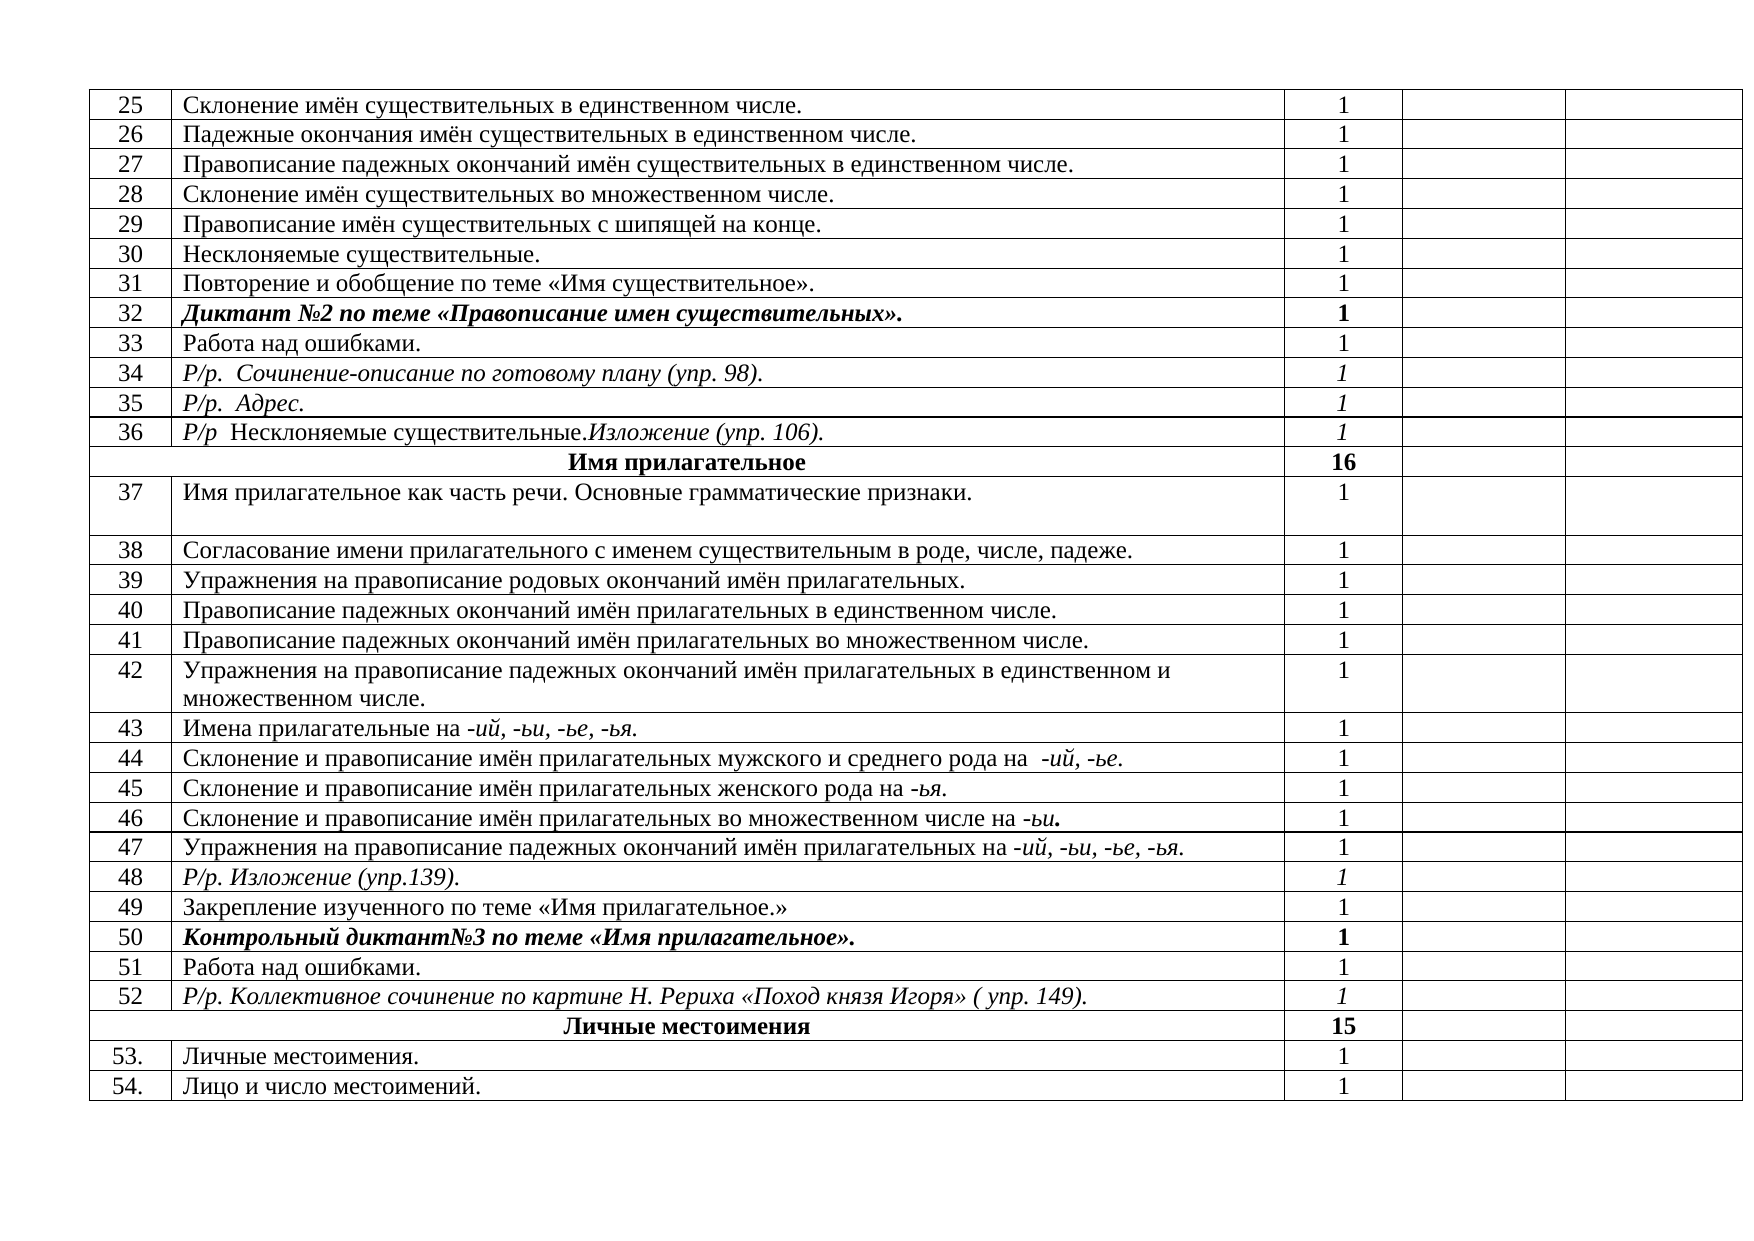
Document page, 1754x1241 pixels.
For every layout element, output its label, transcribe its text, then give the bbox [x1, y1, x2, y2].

table_cell [1566, 388, 1742, 416]
table_cell 51 [90, 952, 171, 980]
table_cell 31 [90, 269, 171, 297]
table_cell Повторение и обобщение по теме «Имя существительное». [172, 269, 1284, 297]
table_cell 50 [90, 922, 171, 951]
table_cell [1403, 595, 1565, 624]
table_cell Личные местоимения. [172, 1041, 1284, 1070]
table_cell Работа над ошибками. [172, 952, 1284, 980]
table_cell [1403, 655, 1565, 712]
table_cell Правописание падежных окончаний имён прилагательных в единственном числе. [172, 595, 1284, 624]
table_cell [90, 1041, 171, 1070]
table_cell [1566, 713, 1742, 742]
table_cell [1403, 1011, 1565, 1040]
table_cell 1 [1285, 120, 1402, 148]
table_cell [1403, 892, 1565, 921]
table_cell [90, 1071, 171, 1099]
table_cell Правописание падежных окончаний имён прилагательных во множественном числе. [172, 625, 1284, 654]
table_cell [1566, 358, 1742, 387]
table_cell 35 [90, 388, 171, 416]
table_cell [1566, 149, 1742, 178]
table_cell 32 [90, 298, 171, 327]
table_cell 1 [1285, 239, 1402, 267]
table_cell 44 [90, 743, 171, 772]
table_cell 1 [1285, 892, 1402, 921]
table_cell Имя прилагательное как часть речи. Основные грамматические признаки. [172, 477, 1284, 534]
table_cell [1403, 565, 1565, 594]
table_cell 1 [1285, 773, 1402, 802]
table_cell 1 [1285, 565, 1402, 594]
table_cell Контрольный диктант№3 по теме «Имя прилагательное». [172, 922, 1284, 951]
table_cell 52 [90, 981, 171, 1010]
table_cell [1566, 239, 1742, 267]
table_cell [1403, 477, 1565, 534]
table_cell 45 [90, 773, 171, 802]
table_cell [1566, 298, 1742, 327]
table_cell Склонение и правописание имён прилагательных во множественном числе на -ьи. [172, 803, 1284, 831]
table_cell Р/р. Коллективное сочинение по картине Н. Рериха «Поход князя Игоря» ( упр. 149). [172, 981, 1284, 1010]
table_cell 38 [90, 536, 171, 564]
table_cell [1566, 625, 1742, 654]
table_cell Упражнения на правописание падежных окончаний имён прилагательных на -ий, -ьи, -ье, -ья. [172, 833, 1284, 861]
table_cell [1566, 120, 1742, 148]
table_cell [1403, 239, 1565, 267]
table_cell Согласование имени прилагательного с именем существительным в роде, числе, падеже. [172, 536, 1284, 564]
table_cell 42 [90, 655, 171, 712]
table_cell [1566, 803, 1742, 831]
table_cell 29 [90, 209, 171, 238]
table_cell Склонение и правописание имён прилагательных мужского и среднего рода на -ий, -ье. [172, 743, 1284, 772]
table_cell 1 [1285, 149, 1402, 178]
table_cell [1403, 298, 1565, 327]
table_cell [1566, 981, 1742, 1010]
table_cell Падежные окончания имён существительных в единственном числе. [172, 120, 1284, 148]
table_cell 37 [90, 477, 171, 534]
table_cell 1 [1285, 713, 1402, 742]
table_cell [1566, 595, 1742, 624]
table_cell [1566, 1071, 1742, 1099]
table_cell 28 [90, 179, 171, 208]
table_cell [1566, 477, 1742, 534]
table_cell [1566, 655, 1742, 712]
table_cell [1403, 179, 1565, 208]
table_cell 27 [90, 149, 171, 178]
table_cell [1403, 1041, 1565, 1070]
table_cell 1 [1285, 952, 1402, 980]
table_cell Закрепление изученного по теме «Имя прилагательное.» [172, 892, 1284, 921]
table_cell 39 [90, 565, 171, 594]
table_cell 1 [1285, 1041, 1402, 1070]
table_cell [1566, 447, 1742, 476]
table_cell 34 [90, 358, 171, 387]
table_cell 47 [90, 833, 171, 861]
table_cell [1403, 120, 1565, 148]
table_cell [1566, 209, 1742, 238]
table_cell [1566, 179, 1742, 208]
table_cell Упражнения на правописание родовых окончаний имён прилагательных. [172, 565, 1284, 594]
table_cell [1403, 358, 1565, 387]
table_cell 16 [1285, 447, 1402, 476]
table_cell [1403, 625, 1565, 654]
table_cell [1566, 90, 1742, 118]
table_cell Правописание падежных окончаний имён существительных в единственном числе. [172, 149, 1284, 178]
table_cell 41 [90, 625, 171, 654]
table_cell 49 [90, 892, 171, 921]
table_cell [1403, 269, 1565, 297]
table_cell 1 [1285, 743, 1402, 772]
table_cell 1 [1285, 269, 1402, 297]
table_cell [1566, 833, 1742, 861]
table_cell [1403, 713, 1565, 742]
table_cell [1403, 90, 1565, 118]
table_cell 1 [1285, 418, 1402, 446]
table_cell [1566, 922, 1742, 951]
table_cell Диктант №2 по теме «Правописание имен существительных». [172, 298, 1284, 327]
table_cell [1566, 536, 1742, 564]
table_cell 1 [1285, 862, 1402, 891]
table_cell Р/р Несклоняемые существительные.Изложение (упр. 106). [172, 418, 1284, 446]
table_cell 1 [1285, 803, 1402, 831]
table_cell 25 [90, 90, 171, 118]
table_cell 26 [90, 120, 171, 148]
table_cell Правописание имён существительных с шипящей на конце. [172, 209, 1284, 238]
table_cell Склонение имён существительных во множественном числе. [172, 179, 1284, 208]
table_cell [1566, 328, 1742, 357]
table_cell [1403, 862, 1565, 891]
table_cell [1566, 952, 1742, 980]
table_cell 1 [1285, 209, 1402, 238]
table_cell 1 [1285, 179, 1402, 208]
table_cell 1 [1285, 358, 1402, 387]
table_cell 1 [1285, 1071, 1402, 1099]
table_cell [1403, 743, 1565, 772]
table_cell [1566, 1011, 1742, 1040]
table_cell 33 [90, 328, 171, 357]
table_cell 48 [90, 862, 171, 891]
table_cell [1566, 418, 1742, 446]
table_cell [1403, 328, 1565, 357]
table_cell [1403, 447, 1565, 476]
table_cell Личные местоимения [90, 1011, 1284, 1040]
table_cell 1 [1285, 922, 1402, 951]
table_cell Склонение имён существительных в единственном числе. [172, 90, 1284, 118]
table_cell [1403, 418, 1565, 446]
table_cell Упражнения на правописание падежных окончаний имён прилагательных в единственном и множественном числе. [172, 655, 1284, 712]
table_cell [1566, 773, 1742, 802]
table_cell Лицо и число местоимений. [172, 1071, 1284, 1099]
table_cell Несклоняемые существительные. [172, 239, 1284, 267]
table_cell Склонение и правописание имён прилагательных женского рода на -ья. [172, 773, 1284, 802]
table_cell 1 [1285, 595, 1402, 624]
table_cell [1566, 565, 1742, 594]
table_cell 43 [90, 713, 171, 742]
table_cell Имя прилагательное [90, 447, 1284, 476]
table_cell [1566, 269, 1742, 297]
table_cell 36 [90, 418, 171, 446]
table_cell [1566, 892, 1742, 921]
table_cell [1403, 773, 1565, 802]
table_cell 1 [1285, 90, 1402, 118]
table_cell [1403, 952, 1565, 980]
table_cell [1403, 536, 1565, 564]
table_cell 30 [90, 239, 171, 267]
table_cell [1566, 743, 1742, 772]
table_cell 1 [1285, 625, 1402, 654]
table_cell [1403, 1071, 1565, 1099]
table_cell Работа над ошибками. [172, 328, 1284, 357]
table_cell Р/р. Сочинение-описание по готовому плану (упр. 98). [172, 358, 1284, 387]
table_cell 46 [90, 803, 171, 831]
table_cell 1 [1285, 298, 1402, 327]
table_cell [1403, 833, 1565, 861]
table_cell 1 [1285, 388, 1402, 416]
table_cell [1403, 803, 1565, 831]
table_cell [1403, 388, 1565, 416]
table_cell [1403, 209, 1565, 238]
table_cell [1403, 981, 1565, 1010]
table_cell [1566, 1041, 1742, 1070]
table_cell 1 [1285, 477, 1402, 534]
table_cell Имена прилагательные на -ий, -ьи, -ье, -ья. [172, 713, 1284, 742]
table_cell [1403, 922, 1565, 951]
table_cell Р/р. Изложение (упр.139). [172, 862, 1284, 891]
table_cell 1 [1285, 328, 1402, 357]
table_cell 1 [1285, 833, 1402, 861]
table_cell 1 [1285, 981, 1402, 1010]
table_cell 40 [90, 595, 171, 624]
table_cell [1403, 149, 1565, 178]
table_cell [1566, 862, 1742, 891]
table_cell 1 [1285, 536, 1402, 564]
table_cell Р/р. Адрес. [172, 388, 1284, 416]
table_cell 1 [1285, 655, 1402, 712]
table_cell 15 [1285, 1011, 1402, 1040]
